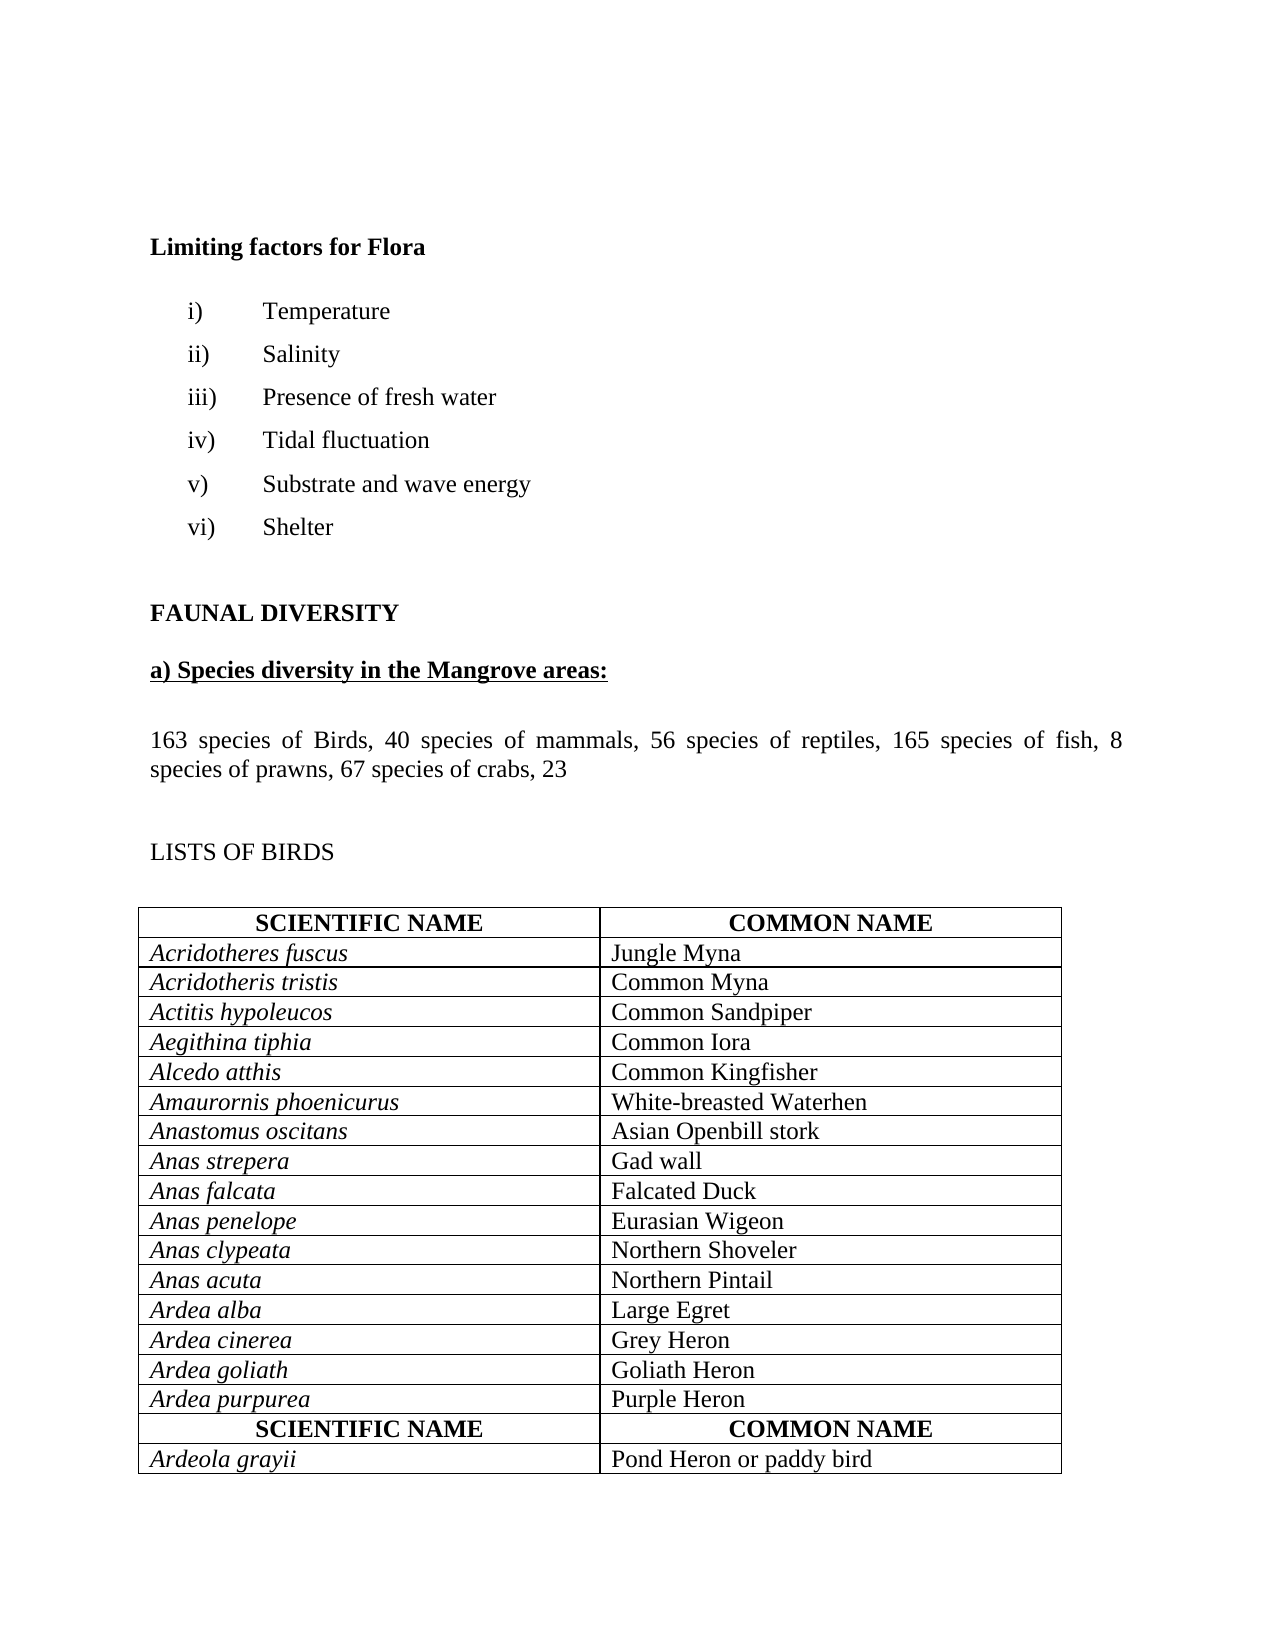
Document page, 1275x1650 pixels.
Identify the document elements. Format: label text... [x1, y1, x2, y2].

text LISTS OF BIRDS [150, 837, 1125, 866]
list Shelter [187, 512, 1125, 541]
table_header COMMON NAME [601, 908, 1061, 937]
table_cell Anas penelope [139, 1206, 599, 1234]
list Salinity [187, 339, 1125, 368]
table_cell Falcated Duck [601, 1176, 1061, 1205]
table_cell Common Kingfisher [601, 1057, 1061, 1086]
table_cell Pond Heron or paddy bird [601, 1444, 1061, 1473]
table_cell SCIENTIFIC NAME [139, 1414, 599, 1443]
list Substrate and wave energy [187, 469, 1125, 497]
table_cell Actitis hypoleucos [139, 997, 599, 1026]
table_cell Common Myna [601, 968, 1061, 996]
table_cell Eurasian Wigeon [601, 1206, 1061, 1234]
table_cell White-breasted Waterhen [601, 1087, 1061, 1115]
table_cell Ardea cinerea [139, 1325, 599, 1354]
table_cell Ardea alba [139, 1295, 599, 1324]
list Tidal fluctuation [187, 426, 1125, 454]
table_cell Jungle Myna [601, 938, 1061, 966]
list Temperature [187, 296, 1125, 325]
table_cell COMMON NAME [601, 1414, 1061, 1443]
table_cell Amaurornis phoenicurus [139, 1087, 599, 1115]
table_cell Purple Heron [601, 1385, 1061, 1413]
table_cell Anas strepera [139, 1146, 599, 1175]
table_header SCIENTIFIC NAME [139, 908, 599, 937]
text a) Species diversity in the Mangrove areas: [150, 656, 1125, 684]
text 163 species of Birds, 40 species of mammals, 56 species of reptiles, 165 species of fish, 8 species of prawns, 67 species of crabs, 23 [150, 726, 1125, 783]
table_cell Northern Shoveler [601, 1236, 1061, 1264]
table_cell Anas falcata [139, 1176, 599, 1205]
table_cell Grey Heron [601, 1325, 1061, 1354]
list Presence of fresh water [187, 382, 1125, 411]
table_cell Common Iora [601, 1027, 1061, 1056]
table_cell Anas clypeata [139, 1236, 599, 1264]
table_cell Goliath Heron [601, 1355, 1061, 1383]
table_cell Large Egret [601, 1295, 1061, 1324]
table_cell Alcedo atthis [139, 1057, 599, 1086]
text FAUNAL DIVERSITY [150, 598, 1125, 627]
table_cell Anastomus oscitans [139, 1116, 599, 1145]
table_cell Ardea goliath [139, 1355, 599, 1383]
table_cell Asian Openbill stork [601, 1116, 1061, 1145]
subtitle Limiting factors for Flora [150, 232, 1125, 261]
table_cell Gad wall [601, 1146, 1061, 1175]
table_cell Anas acuta [139, 1265, 599, 1294]
table_cell Ardea purpurea [139, 1385, 599, 1413]
table_cell Ardeola grayii [139, 1444, 599, 1473]
table_cell Northern Pintail [601, 1265, 1061, 1294]
table_cell Acridotheris tristis [139, 968, 599, 996]
table_cell Aegithina tiphia [139, 1027, 599, 1056]
table_cell Acridotheres fuscus [139, 938, 599, 966]
table_cell Common Sandpiper [601, 997, 1061, 1026]
